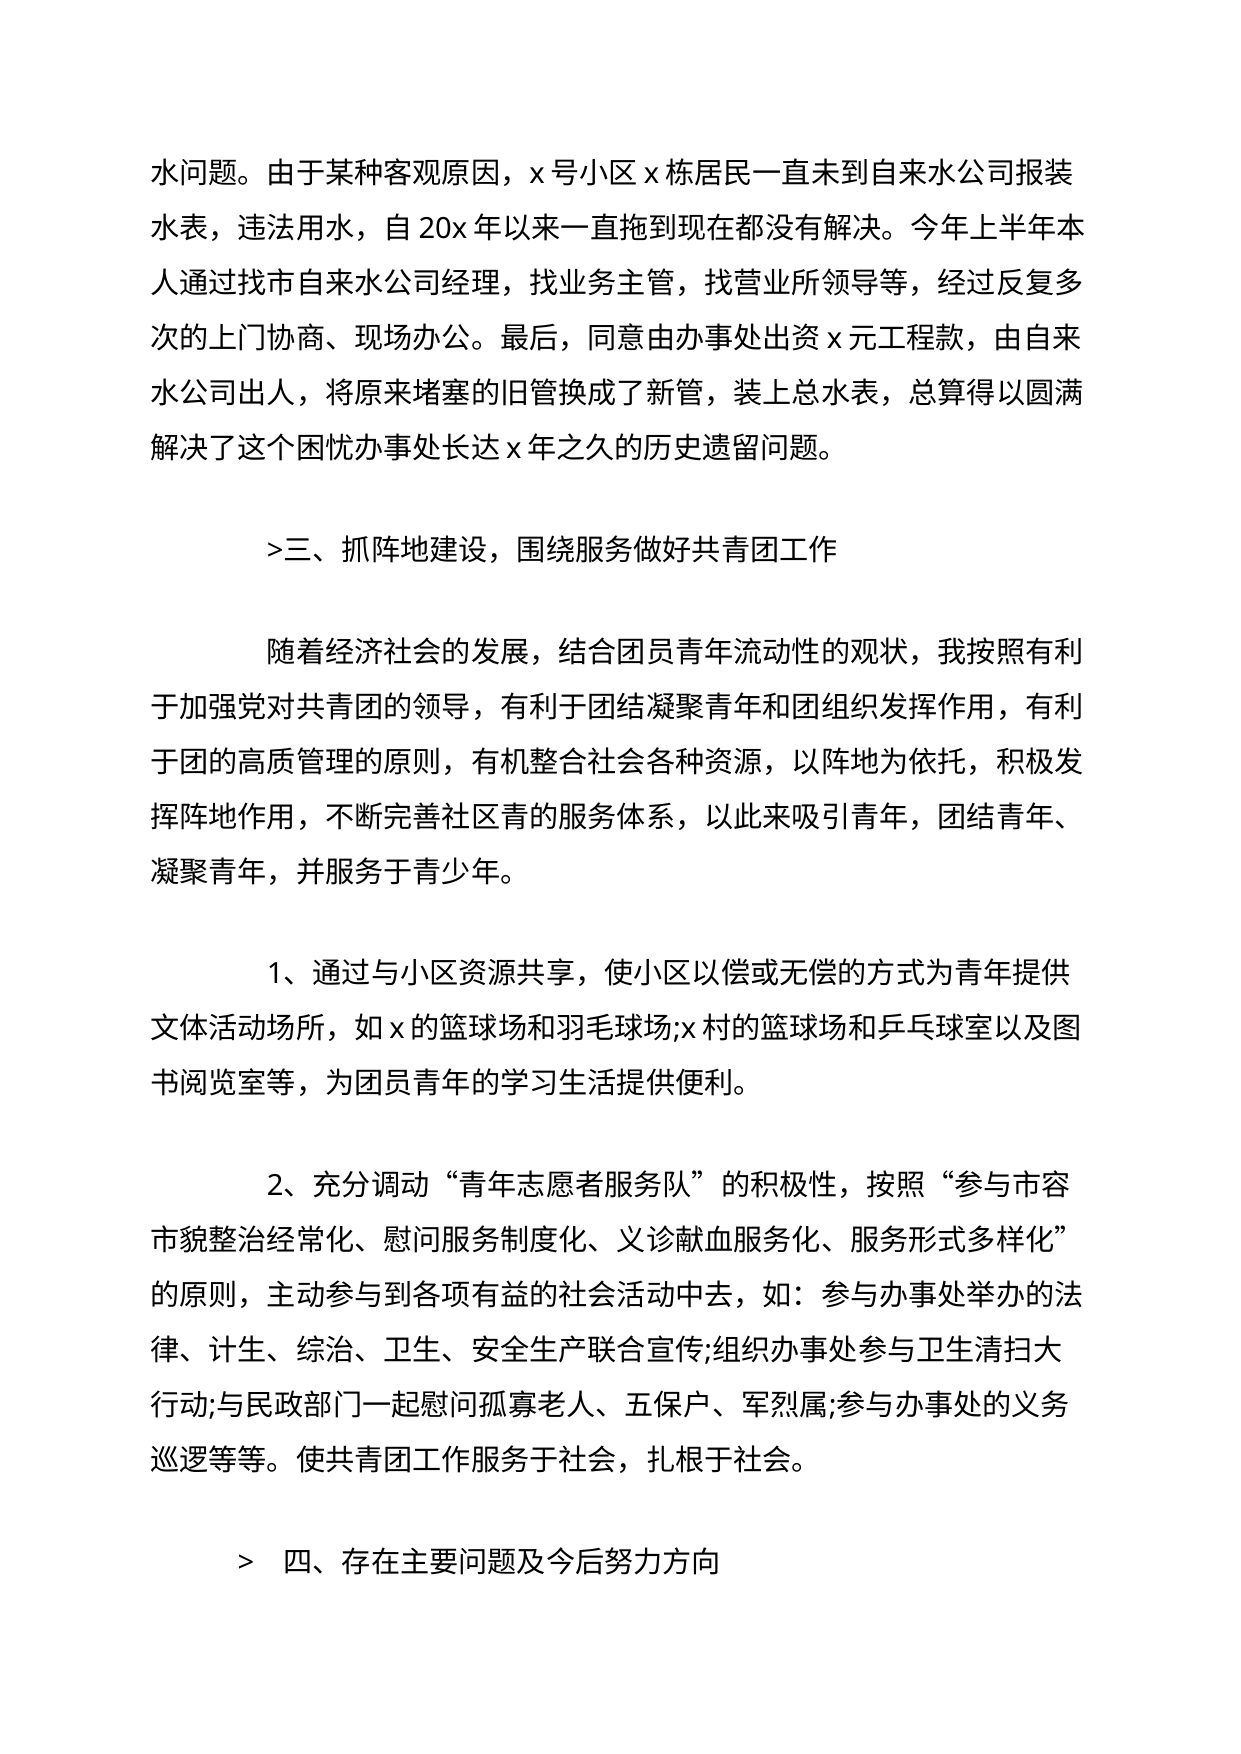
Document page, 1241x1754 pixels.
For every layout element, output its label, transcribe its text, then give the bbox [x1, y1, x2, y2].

text > 四、存在主要问题及今后努力方向 [150, 1538, 1090, 1581]
text 2、充分调动“青年志愿者服务队”的积极性，按照“参与市容市貌整治经常化、慰问服务制度化、义诊献血服务化、服务形式多样化”的原则，主动参与到各项有益的社会活动中去，如：参与办事处举办的法律、计生、综治、卫生、安全生产联合宣传;组织办事处参与卫生清扫大行动;与民政部门一起慰问孤寡老人、五保户、军烈属;参与办事处的义务巡逻等等。使共青团工作服务于社会，扎根于社会。 [150, 1162, 1090, 1479]
text 1、通过与小区资源共享，使小区以偿或无偿的方式为青年提供文体活动场所，如x的篮球场和羽毛球场;x村的篮球场和乒乓球室以及图书阅览室等，为团员青年的学习生活提供便利。 [150, 950, 1090, 1102]
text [150, 150, 1090, 467]
text 随着经济社会的发展，结合团员青年流动性的观状，我按照有利于加强党对共青团的领导，有利于团结凝聚青年和团组织发挥作用，有利于团的高质管理的原则，有机整合社会各种资源，以阵地为依托，积极发挥阵地作用，不断完善社区青的服务体系，以此来吸引青年，团结青年、凝聚青年，并服务于青少年。 [150, 629, 1090, 891]
text >三、抓阵地建设，围绕服务做好共青团工作 [150, 527, 1090, 569]
